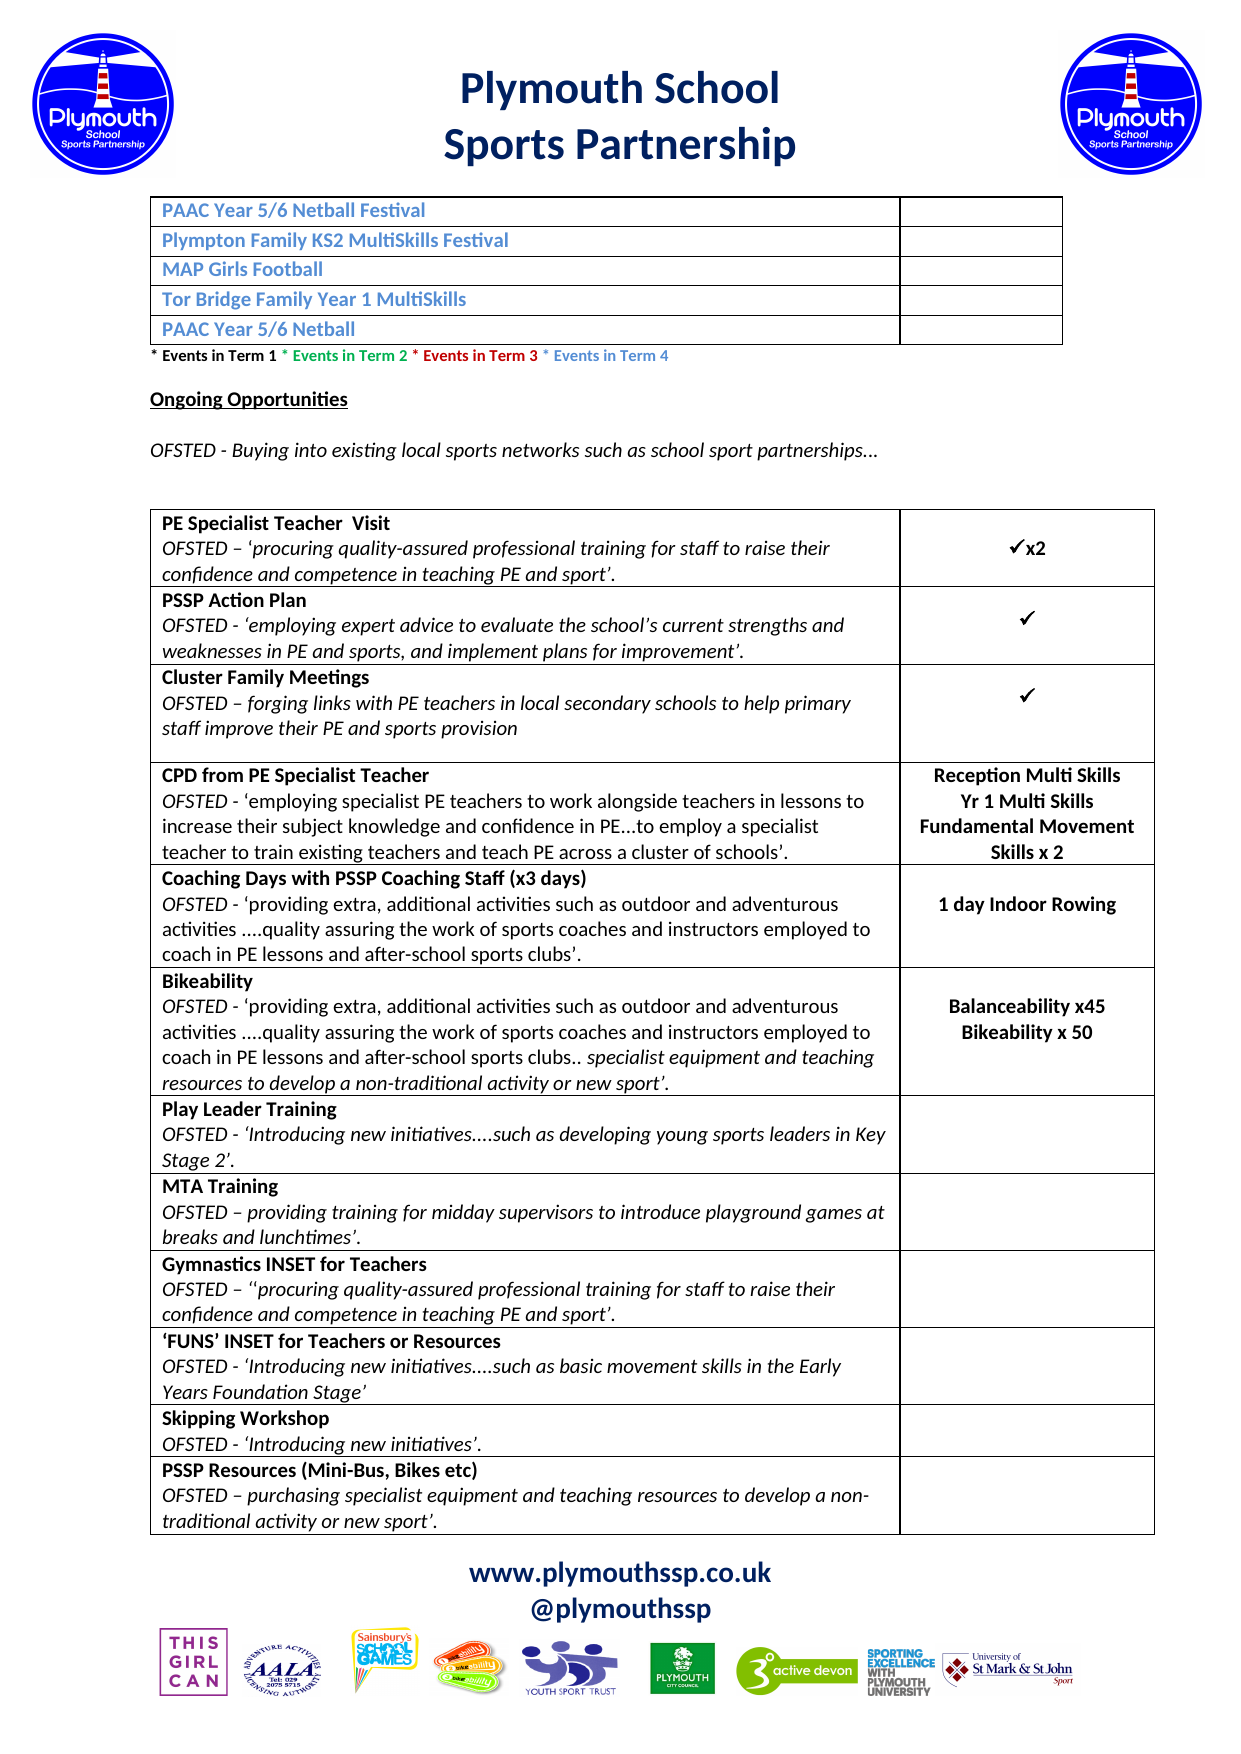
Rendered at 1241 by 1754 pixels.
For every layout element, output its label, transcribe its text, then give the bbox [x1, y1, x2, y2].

table_cell Gymnastics INSET for Teachers OFSTED – ‘‘procuring quality-assured professional training for staff to raise their confidence and competence in teaching PE and sport’. [151, 1251, 899, 1327]
picture [1057, 30, 1205, 178]
table_cell Tor Bridge Family Year 1 MultiSkills [151, 286, 899, 315]
table_cell [901, 1328, 1154, 1404]
table_cell Bikeability OFSTED - ‘providing extra, additional activities such as outdoor and adventurous activities ....quality assuring the work of sports coaches and instructors employed to coach in PE lessons and after-school sports clubs.. specialist equipment and teaching resources to develop a non-traditional activity or new sport’. [151, 968, 899, 1095]
picture [29, 30, 177, 178]
table_cell Plympton Family KS2 MultiSkills Festival [151, 227, 899, 256]
table_cell [901, 1174, 1154, 1250]
table_cell Reception Multi Skills Yr 1 Multi Skills Fundamental Movement Skills x 2 [901, 763, 1154, 864]
table_cell [901, 1251, 1154, 1327]
table_cell 1 day Indoor Rowing [901, 865, 1154, 967]
picture [867, 1643, 1082, 1696]
table_cell Balanceability x45 Bikeability x 50 [901, 968, 1154, 1095]
table_cell CPD from PE Specialist Teacher OFSTED - ‘employing specialist PE teachers to work alongside teachers in lessons to increase their subject knowledge and confidence in PE...to employ a specialist teacher to train existing teachers and teach PE across a cluster of schools’. [151, 763, 899, 864]
table_cell Play Leader Training OFSTED - ‘Introducing new initiatives....such as developing young sports leaders in Key Stage 2’. [151, 1096, 899, 1172]
table_cell [901, 665, 1154, 762]
table_cell [901, 1405, 1154, 1456]
table_header PE Specialist Teacher Visit OFSTED – ‘procuring quality-assured professional training for staff to raise their confidence and competence in teaching PE and sport’. [151, 510, 899, 586]
table_cell PSSP Action Plan OFSTED - ‘employing expert advice to evaluate the school’s current strengths and weaknesses in PE and sports, and implement plans for improvement’. [151, 587, 899, 663]
table_cell Coaching Days with PSSP Coaching Staff (x3 days) OFSTED - ‘providing extra, additional activities such as outdoor and adventurous activities ....quality assuring the work of sports coaches and instructors employed to coach in PE lessons and after-school sports clubs’. [151, 865, 899, 967]
table_cell MTA Training OFSTED – providing training for midday supervisors to introduce playground games at breaks and lunchtimes’. [151, 1174, 899, 1250]
table_cell PAAC Year 5/6 Netball Festival [151, 198, 899, 226]
table_cell [901, 316, 1062, 344]
table_cell [901, 227, 1062, 256]
table_cell [901, 1457, 1154, 1533]
text OFSTED - Buying into existing local sports networks such as school sport partnerships... [150, 437, 1090, 463]
table_cell [901, 257, 1062, 285]
picture [159, 1628, 228, 1696]
picture [735, 1647, 859, 1696]
table_cell [901, 286, 1062, 315]
picture [648, 1641, 717, 1696]
table_cell [901, 587, 1154, 663]
text Ongoing Opportunities [150, 386, 1090, 412]
table_cell Cluster Family Meetings OFSTED – forging links with PE teachers in local secondary schools to help primary staff improve their PE and sports provision [151, 665, 899, 762]
text * Events in Term 1 * Events in Term 2 * Events in Term 3 * Events in Term 4 [150, 345, 1090, 366]
table_header x2 [901, 510, 1154, 586]
table_cell ‘FUNS’ INSET for Teachers or Resources OFSTED - ‘Introducing new initiatives....such as basic movement skills in the Early Years Foundation Stage’ [151, 1328, 899, 1404]
table_cell [901, 1096, 1154, 1172]
picture [349, 1625, 421, 1696]
table_cell [901, 198, 1062, 226]
table_cell MAP Girls Football [151, 257, 899, 285]
table_cell PSSP Resources (Mini-Bus, Bikes etc) OFSTED – purchasing specialist equipment and teaching resources to develop a non-traditional activity or new sport’. [151, 1457, 899, 1533]
table_cell PAAC Year 5/6 Netball [151, 316, 899, 344]
table_cell Skipping Workshop OFSTED - ‘Introducing new initiatives’. [151, 1405, 899, 1456]
